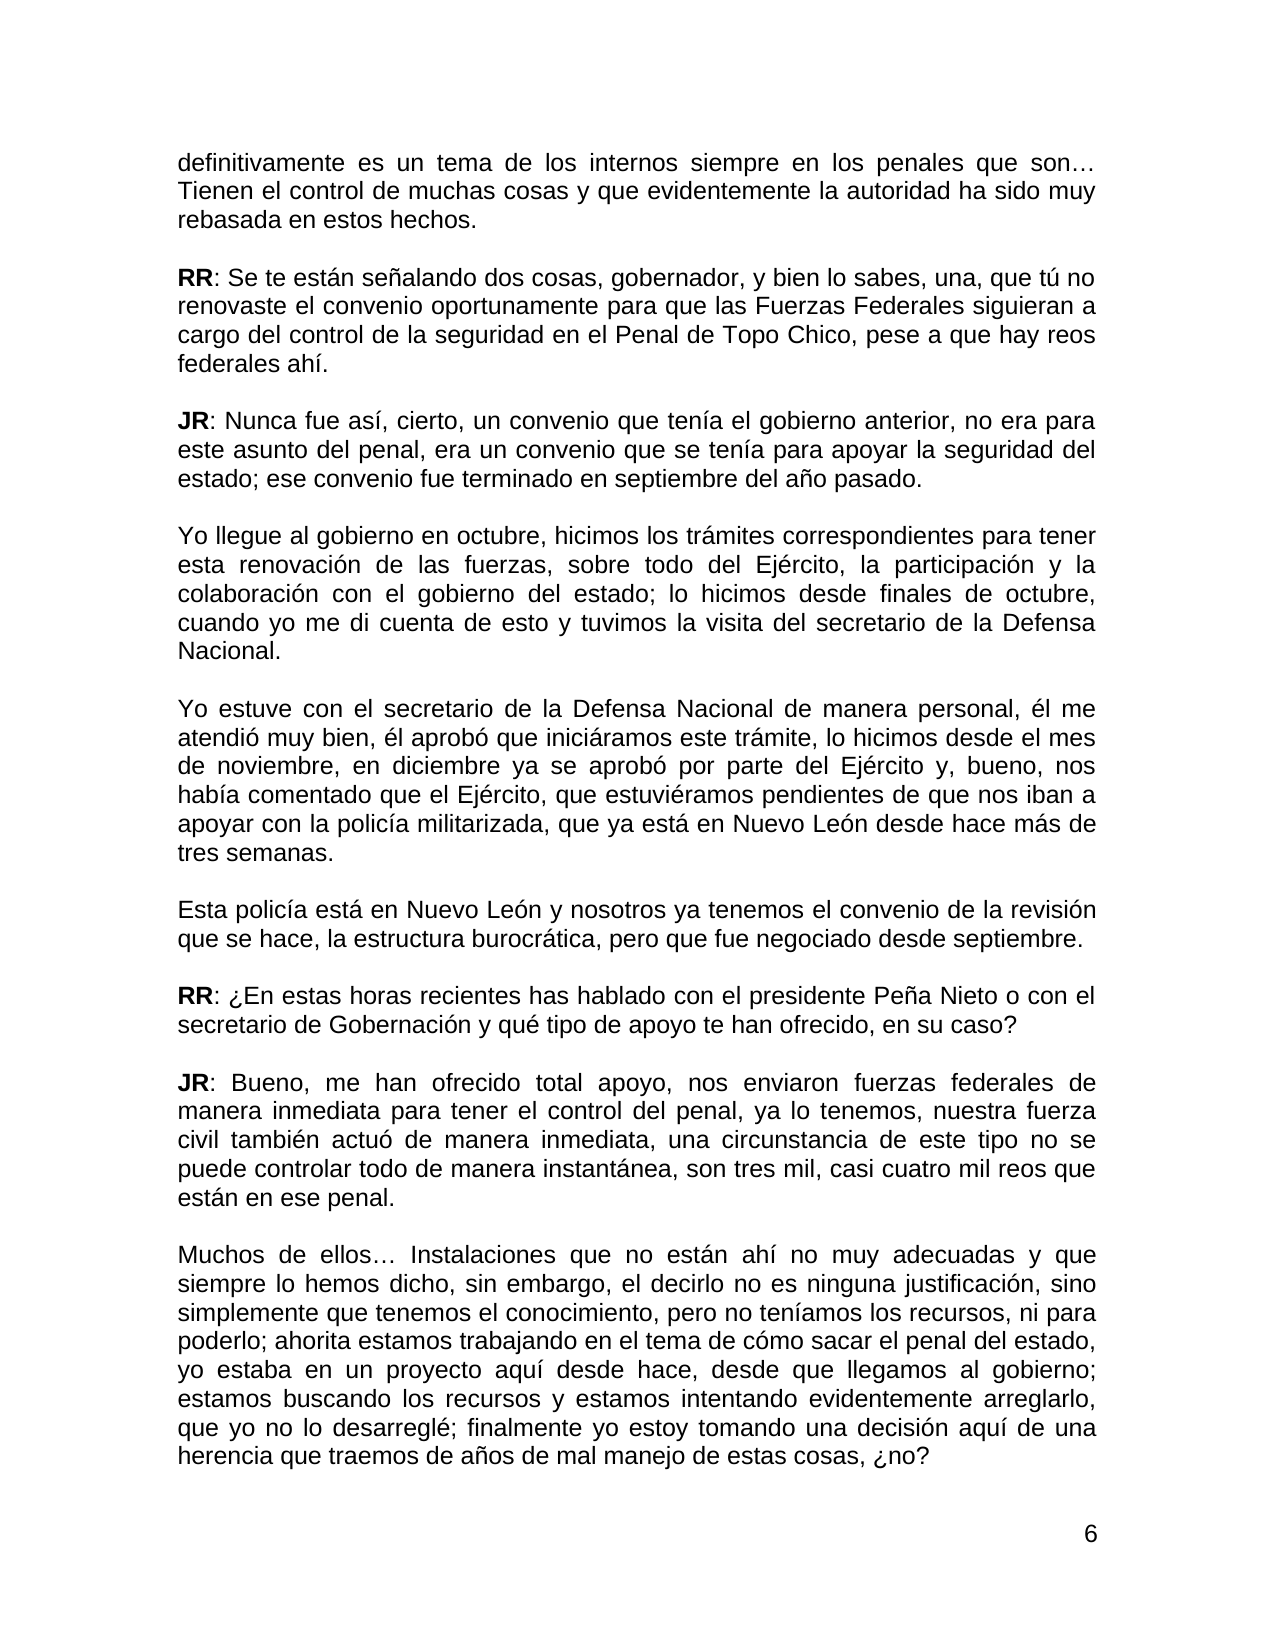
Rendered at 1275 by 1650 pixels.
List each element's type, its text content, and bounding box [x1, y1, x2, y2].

text Esta policía está en Nuevo León y nosotros ya tenemos el convenio de la revisión que se hace, la estructura burocrática, pero que fue negociado desde septiembre. [177, 895, 1098, 953]
text Muchos de ellos… Instalaciones que no están ahí no muy adecuadas y que siempre lo hemos dicho, sin embargo, el decirlo no es ninguna justificación, sino simplemente que tenemos el conocimiento, pero no teníamos los recursos, ni para poderlo; ahorita estamos trabajando en el tema de cómo sacar el penal del estado, yo estaba en un proyecto aquí desde hace, desde que llegamos al gobierno; estamos buscando los recursos y estamos intentando evidentemente arreglarlo, que yo no lo desarreglé; finalmente yo estoy tomando una decisión aquí de una herencia que traemos de años de mal manejo de estas cosas, ¿no? [177, 1240, 1098, 1470]
text RR: ¿En estas horas recientes has hablado con el presidente Peña Nieto o con el secretario de Gobernación y qué tipo de apoyo te han ofrecido, en su caso? [177, 981, 1098, 1039]
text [177, 148, 1098, 234]
text RR: Se te están señalando dos cosas, gobernador, y bien lo sabes, una, que tú no renovaste el convenio oportunamente para que las Fuerzas Federales siguieran a cargo del control de la seguridad en el Penal de Topo Chico, pese a que hay reos federales ahí. [177, 263, 1098, 378]
text Yo estuve con el secretario de la Defensa Nacional de manera personal, él me atendió muy bien, él aprobó que iniciáramos este trámite, lo hicimos desde el mes de noviembre, en diciembre ya se aprobó por parte del Ejército y, bueno, nos había comentado que el Ejército, que estuviéramos pendientes de que nos iban a apoyar con la policía militarizada, que ya está en Nuevo León desde hace más de tres semanas. [177, 694, 1098, 866]
text JR: Bueno, me han ofrecido total apoyo, nos enviaron fuerzas federales de manera inmediata para tener el control del penal, ya lo tenemos, nuestra fuerza civil también actuó de manera inmediata, una circunstancia de este tipo no se puede controlar todo de manera instantánea, son tres mil, casi cuatro mil reos que están en ese penal. [177, 1068, 1098, 1211]
text Yo llegue al gobierno en octubre, hicimos los trámites correspondientes para tener esta renovación de las fuerzas, sobre todo del Ejército, la participación y la colaboración con el gobierno del estado; lo hicimos desde finales de octubre, cuando yo me di cuenta de esto y tuvimos la visita del secretario de la Defensa Nacional. [177, 521, 1098, 665]
text JR: Nunca fue así, cierto, un convenio que tenía el gobierno anterior, no era para este asunto del penal, era un convenio que se tenía para apoyar la seguridad del estado; ese convenio fue terminado en septiembre del año pasado. [177, 406, 1098, 493]
